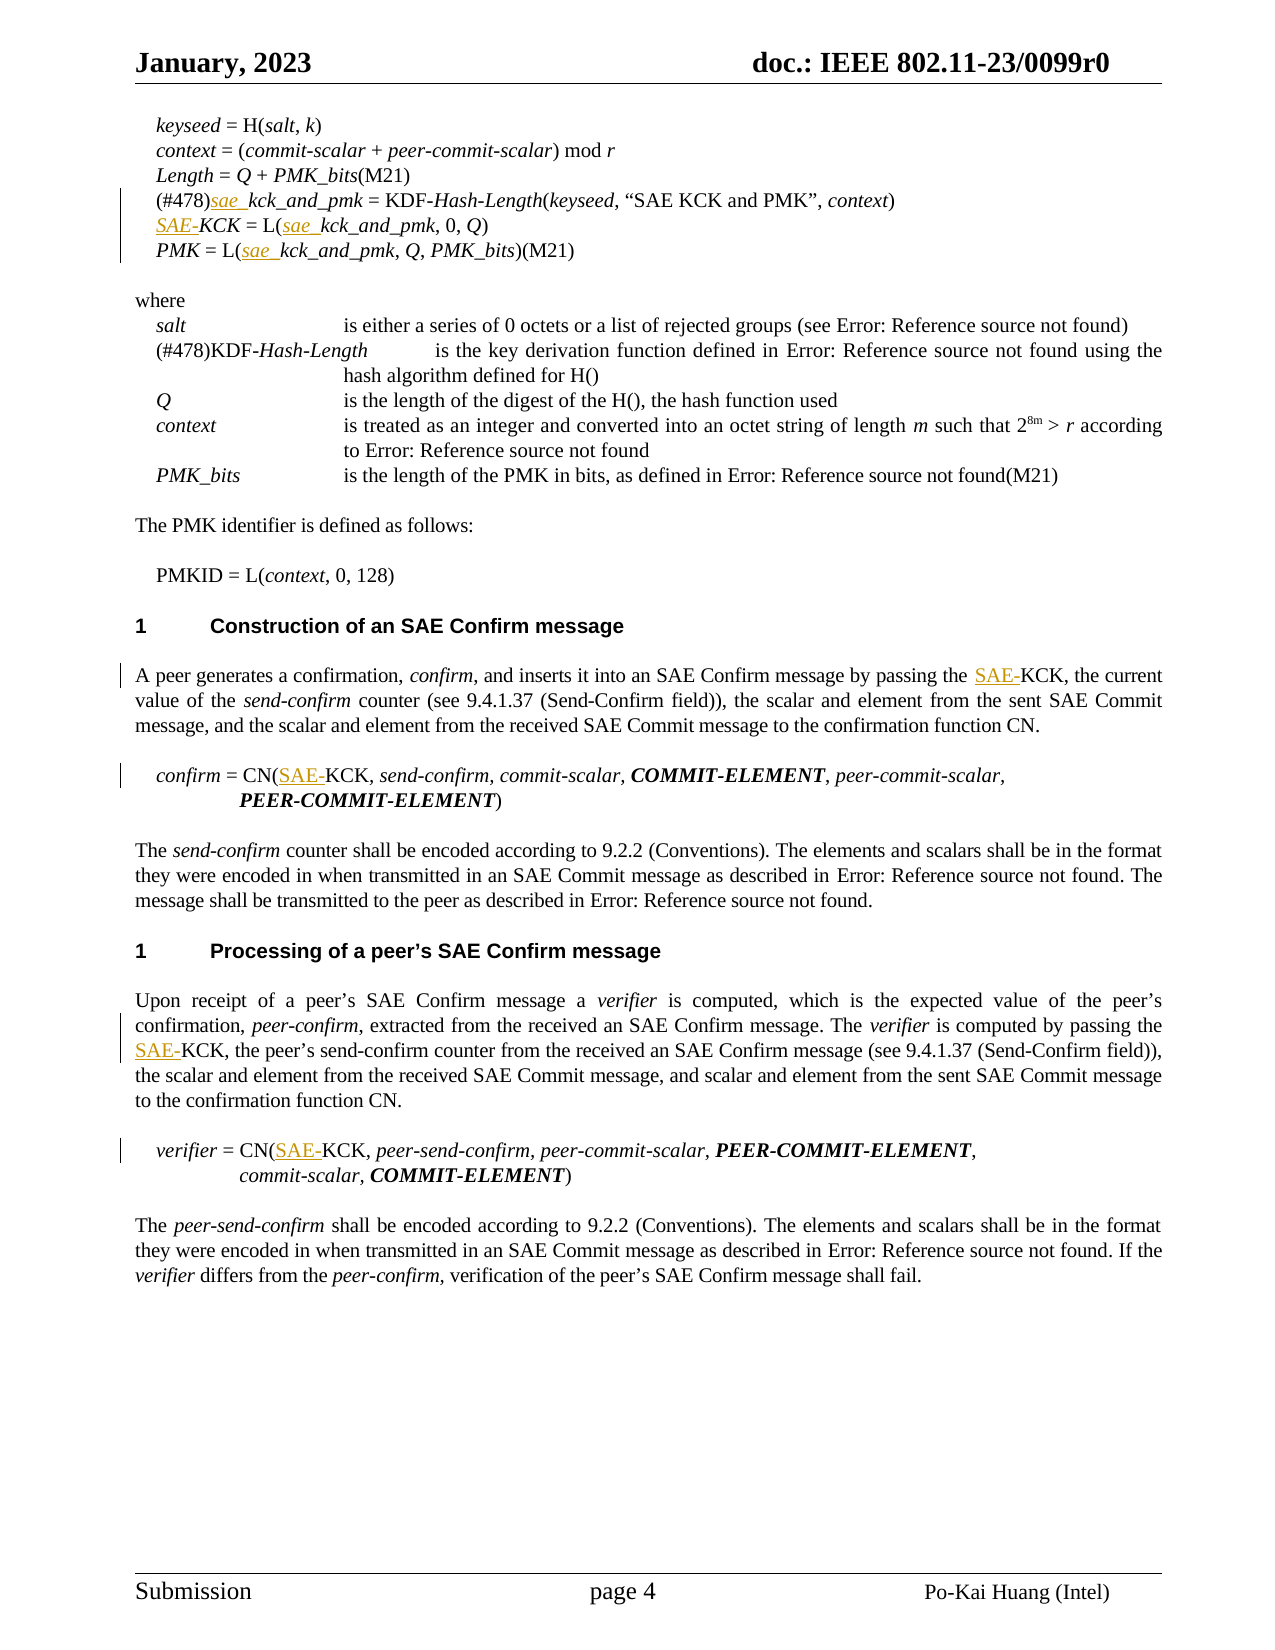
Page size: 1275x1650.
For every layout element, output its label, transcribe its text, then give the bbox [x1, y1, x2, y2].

text PMKID = L(context, 0, 128) [135, 562, 1162, 587]
list Construction of an SAE Confirm message [135, 612, 1162, 637]
text keyseed = H(salt, k) [135, 112, 1162, 137]
text KCK = L(kck_and_pmk, 0, Q) [135, 212, 1162, 237]
text PMK = L(kck_and_pmk, Q, PMK_bits)(M21) [135, 237, 1162, 262]
text verifier = CN(KCK, peer-send-confirm, peer-commit-scalar, PEER-COMMIT-ELEMENT, commit-scalar, COMMIT-ELEMENT) [135, 1137, 1162, 1187]
text (#478)kck_and_pmk = KDF-Hash-Length(keyseed, “SAE KCK and PMK”, context) [135, 187, 1162, 212]
text A peer generates a confirmation, confirm, and inserts it into an SAE Confirm message by passing the KCK, the current value of the send-confirm counter (see 9.4.1.37 (Send-Confirm field)), the scalar and element from the sent SAE Commit message, and the scalar and element from the received SAE Commit message to the confirmation function CN. [135, 662, 1162, 737]
text PEER-COMMIT-ELEMENT) [135, 787, 1162, 812]
text confirm = CN(KCK, send-confirm, commit-scalar, COMMIT-ELEMENT, peer-commit-scalar, [135, 762, 1162, 787]
list Processing of a peer’s SAE Confirm message [135, 937, 1162, 962]
text where [135, 287, 1162, 312]
text The PMK identifier is defined as follows: [135, 512, 1162, 537]
text Q is the length of the digest of the H(), the hash function used [156, 387, 1162, 412]
text context = (commit-scalar + peer-commit-scalar) mod r [135, 137, 1162, 162]
text Length = Q + PMK_bits(M21) [135, 162, 1162, 187]
text Upon receipt of a peer’s SAE Confirm message a verifier is computed, which is the expected value of the peer’s confirmation, peer-confirm, extracted from the received an SAE Confirm message. The verifier is computed by passing the KCK, the peer’s send-confirm counter from the received an SAE Confirm message (see 9.4.1.37 (Send-Confirm field)), the scalar and element from the received SAE Commit message, and scalar and element from the sent SAE Commit message to the confirmation function CN. [135, 987, 1162, 1112]
